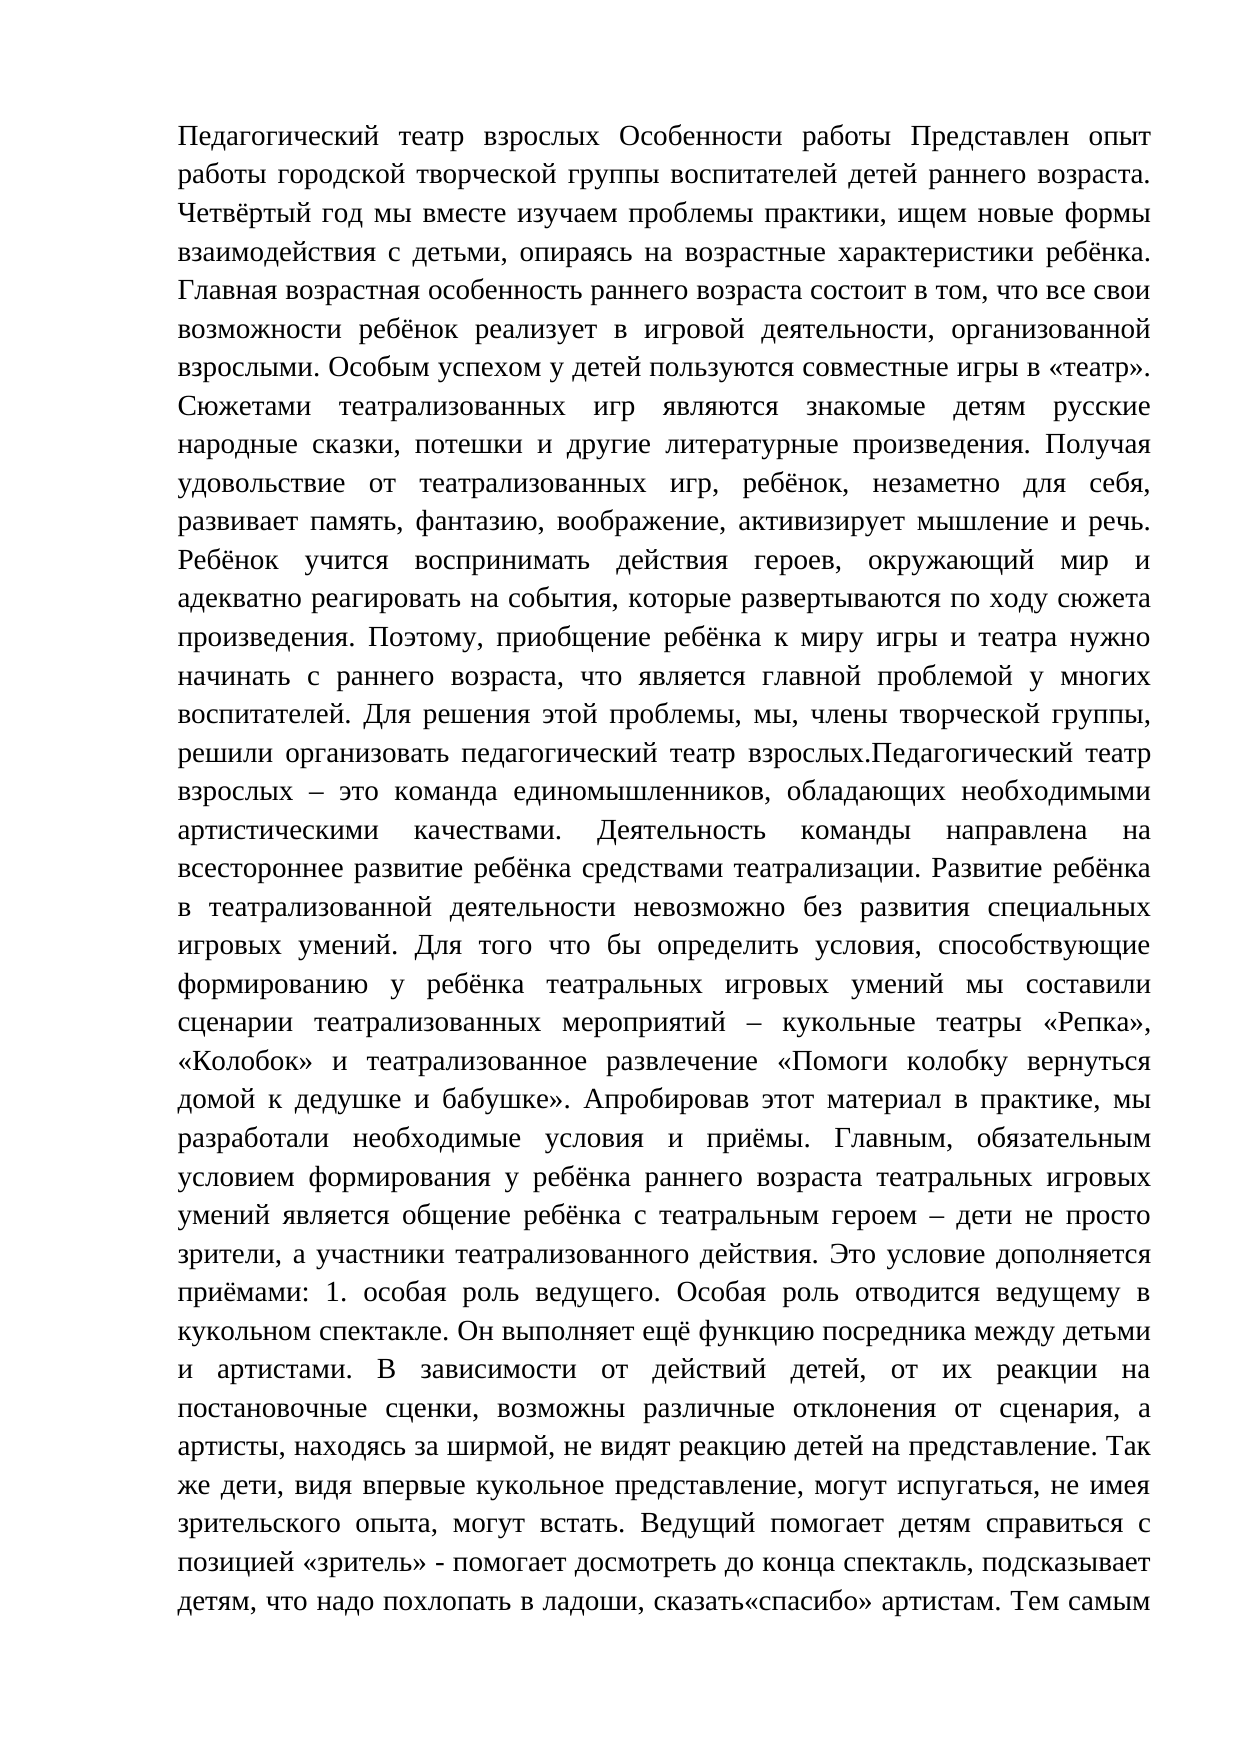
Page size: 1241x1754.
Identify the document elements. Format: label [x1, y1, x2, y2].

text [177, 118, 1152, 1616]
